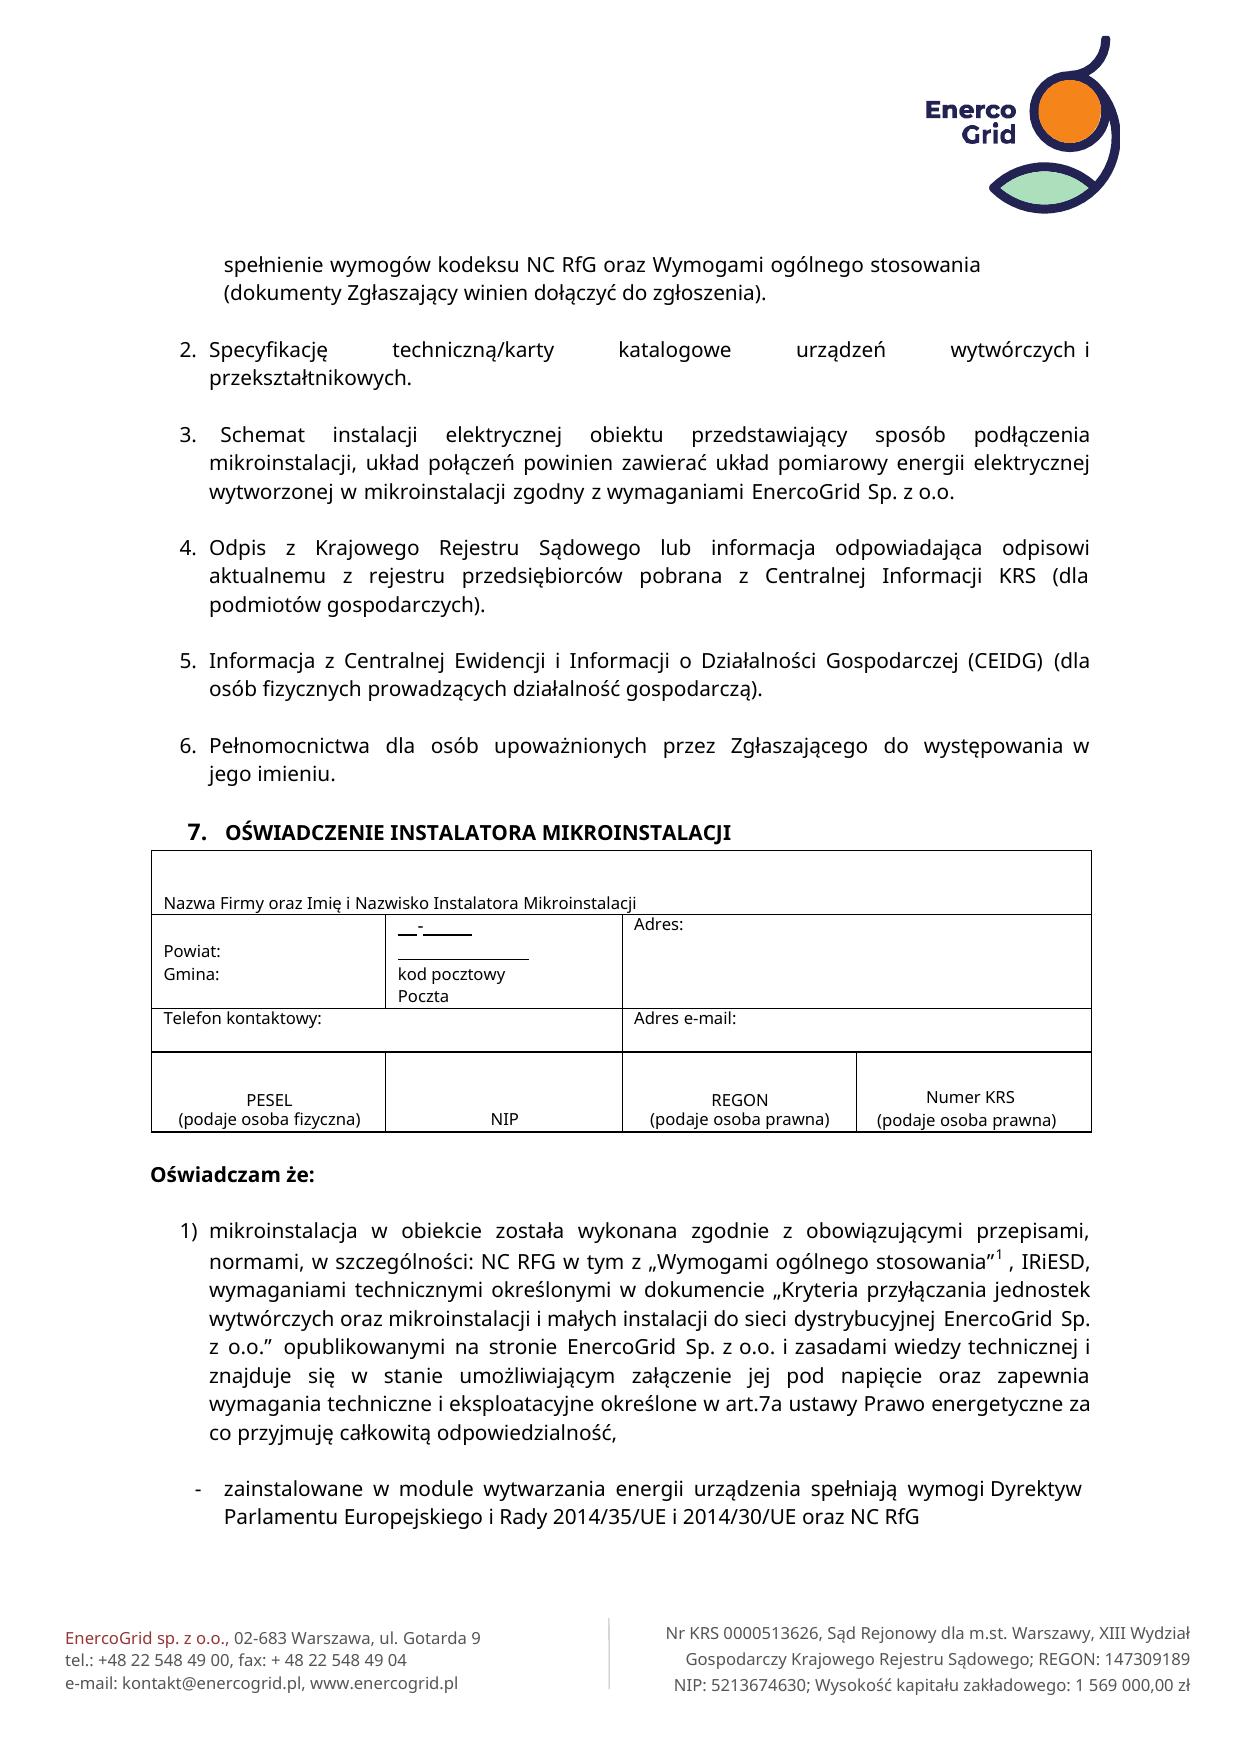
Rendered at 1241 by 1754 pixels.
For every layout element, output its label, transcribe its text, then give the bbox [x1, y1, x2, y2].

table_cell Numer KRS (podaje osoba prawna) [857, 1053, 1091, 1131]
table_cell - kod pocztowy Poczta [386, 915, 622, 1007]
subtitle OŚWIADCZENIE INSTALATORA MIKROINSTALACJI [187, 816, 1171, 847]
table_cell Telefon kontaktowy: [152, 1009, 622, 1051]
list Schemat instalacji elektrycznej obiektu przedstawiający sposób podłączenia mikroinstalacji, układ połączeń powinien zawierać układ pomiarowy energii elektrycznej wytworzonej w mikroinstalacji zgodny z wymaganiami EnercoGrid Sp. z o.o. [179, 420, 1090, 505]
table_cell Powiat: Gmina: [152, 915, 385, 1007]
picture [962, 122, 1015, 144]
list Informacja z Centralnej Ewidencji i Informacji o Działalności Gospodarczej (CEIDG) (dla osób fizycznych prowadzących działalność gospodarczą). [179, 646, 1090, 703]
list zainstalowane w module wytwarzania energii urządzenia spełniają wymogi Dyrektyw Parlamentu Europejskiego i Rady 2014/35/UE i 2014/30/UE oraz NC RfG [194, 1474, 1090, 1531]
list Pełnomocnictwa dla osób upoważnionych przez Zgłaszającego do występowania w jego imieniu. [179, 731, 1089, 788]
table_cell NIP [386, 1053, 622, 1131]
table_cell Adres: [623, 915, 1091, 1007]
table_cell Adres e-mail: [623, 1009, 1091, 1051]
list Specyfikację techniczną/karty katalogowe urządzeń wytwórczych i przekształtnikowych. [179, 335, 1090, 392]
table_header Nazwa Firmy oraz Imię i Nazwisko Instalatora Mikroinstalacji [152, 851, 1091, 913]
list Odpis z Krajowego Rejestru Sądowego lub informacja odpowiadająca odpisowi aktualnemu z rejestru przedsiębiorców pobrana z Centralnej Informacji KRS (dla podmiotów gospodarczych). [179, 533, 1090, 618]
text Oświadczam że: [150, 1160, 1171, 1189]
table_cell PESEL (podaje osoba fizyczna) [152, 1053, 385, 1131]
table_cell REGON (podaje osoba prawna) [623, 1053, 856, 1131]
text spełnienie wymogów kodeksu NC RfG oraz Wymogami ogólnego stosowania (dokumenty Zgłaszający winien dołączyć do zgłoszenia). [224, 250, 1091, 307]
list mikroinstalacja w obiekcie została wykonana zgodnie z obowiązującymi przepisami, normami, w szczególności: NC RFG w tym z „Wymogami ogólnego stosowania”1 , IRiESD, wymaganiami technicznymi określonymi w dokumencie „Kryteria przyłączania jednostek wytwórczych oraz mikroinstalacji i małych instalacji do sieci dystrybucyjnej EnercoGrid Sp. z o.o.” opublikowanymi na stronie EnercoGrid Sp. z o.o. i zasadami wiedzy technicznej i znajduje się w stanie umożliwiającym załączenie jej pod napięcie oraz zapewnia wymagania techniczne i eksploatacyjne określone w art.7a ustawy Prawo energetyczne za co przyjmuję całkowitą odpowiedzialność, [179, 1217, 1091, 1446]
